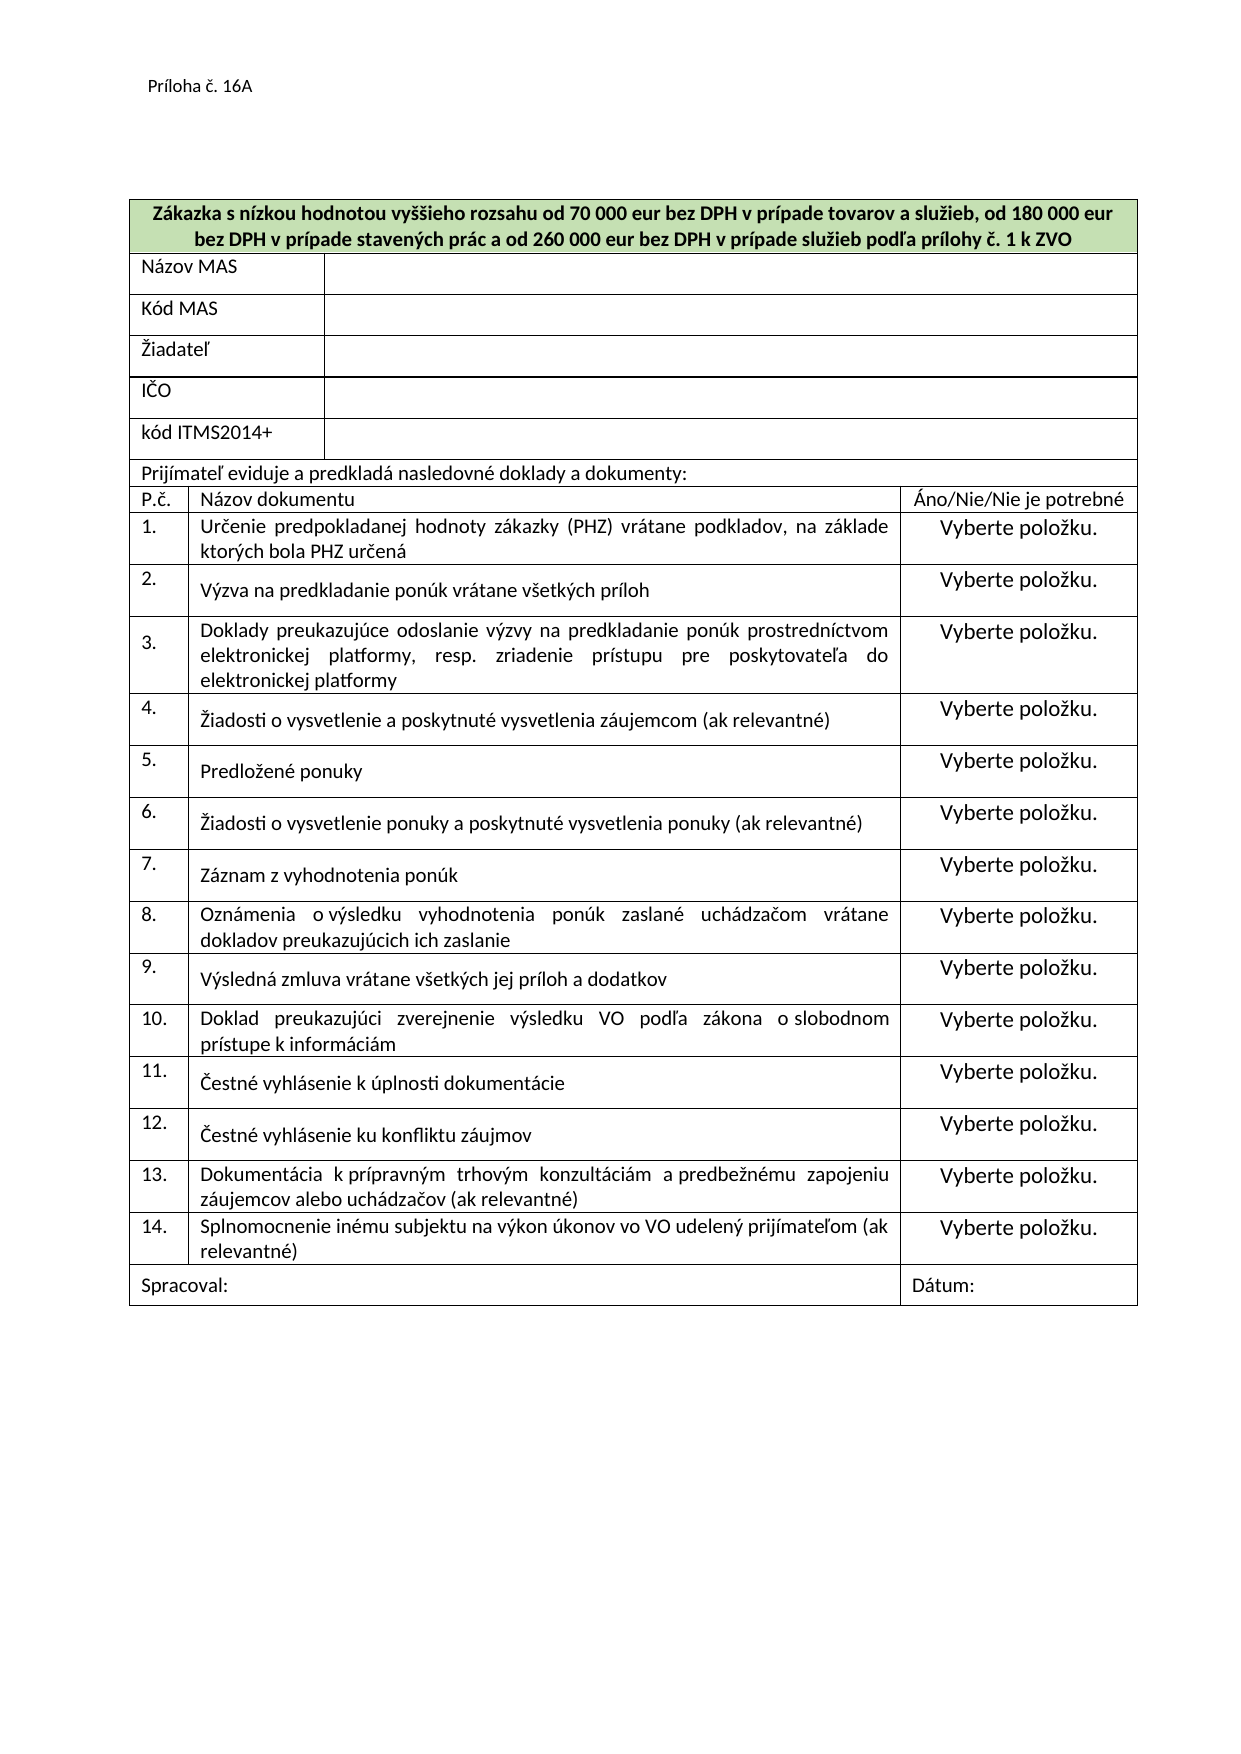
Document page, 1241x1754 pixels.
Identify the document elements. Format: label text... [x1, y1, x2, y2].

table_cell [130, 1057, 188, 1108]
table_cell [325, 378, 1137, 418]
table_cell Splnomocnenie inému subjektu na výkon úkonov vo VO udelený prijímateľom (ak relevantné) [189, 1213, 900, 1264]
table_cell [130, 798, 188, 849]
table_cell Oznámenia o výsledku vyhodnotenia ponúk zaslané uchádzačom vrátane dokladov preukazujúcich ich zaslanie [189, 902, 900, 952]
table_cell Prijímateľ eviduje a predkladá nasledovné doklady a dokumenty: [130, 460, 1137, 486]
table_cell [130, 565, 188, 616]
table_cell [130, 1109, 188, 1160]
table_cell [130, 617, 188, 693]
table_cell IČO [130, 378, 324, 418]
table_cell [325, 419, 1137, 459]
table_cell Dokumentácia k prípravným trhovým konzultáciám a predbežnému zapojeniu záujemcov alebo uchádzačov (ak relevantné) [189, 1161, 900, 1212]
table_cell [130, 1161, 188, 1212]
table_cell Žiadateľ [130, 336, 324, 376]
table_cell [325, 336, 1137, 376]
table_cell [130, 902, 188, 952]
table_cell [130, 1005, 188, 1056]
table_cell kód ITMS2014+ [130, 419, 324, 459]
table_cell Doklady preukazujúce odoslanie výzvy na predkladanie ponúk prostredníctvom elektronickej platformy, resp. zriadenie prístupu pre poskytovateľa do elektronickej platformy [189, 617, 900, 693]
table_header Zákazka s nízkou hodnotou vyššieho rozsahu od 70 000 eur bez DPH v prípade tovarov a služieb, od 180 000 eur bez DPH v prípade stavených prác a od 260 000 eur bez DPH v prípade služieb podľa prílohy č. 1 k ZVO [130, 200, 1137, 252]
table_cell [130, 954, 188, 1004]
table_cell Kód MAS [130, 295, 324, 335]
table_cell Dátum: [901, 1265, 1137, 1305]
table_cell Žiadosti o vysvetlenie ponuky a poskytnuté vysvetlenia ponuky (ak relevantné) [189, 798, 900, 849]
table_cell Záznam z vyhodnotenia ponúk [189, 850, 900, 901]
table_cell Názov dokumentu [189, 487, 900, 512]
table_cell Názov MAS [130, 254, 324, 294]
table_cell [325, 254, 1137, 294]
table_cell [130, 513, 188, 564]
table_cell Čestné vyhlásenie k úplnosti dokumentácie [189, 1057, 900, 1108]
table_cell Spracoval: [130, 1265, 900, 1305]
table_cell [130, 694, 188, 745]
table_cell P.č. [130, 487, 188, 512]
table_cell [325, 295, 1137, 335]
table_cell Určenie predpokladanej hodnoty zákazky (PHZ) vrátane podkladov, na základe ktorých bola PHZ určená [189, 513, 900, 564]
table_cell Áno/Nie/Nie je potrebné [901, 487, 1137, 512]
table_cell [130, 746, 188, 797]
table_cell Žiadosti o vysvetlenie a poskytnuté vysvetlenia záujemcom (ak relevantné) [189, 694, 900, 745]
table_cell [130, 850, 188, 901]
table_cell [130, 1213, 188, 1264]
table_cell Predložené ponuky [189, 746, 900, 797]
table_cell Výzva na predkladanie ponúk vrátane všetkých príloh [189, 565, 900, 616]
table_cell Výsledná zmluva vrátane všetkých jej príloh a dodatkov [189, 954, 900, 1004]
table_cell Čestné vyhlásenie ku konfliktu záujmov [189, 1109, 900, 1160]
table_cell Doklad preukazujúci zverejnenie výsledku VO podľa zákona o slobodnom prístupe k informáciám [189, 1005, 900, 1056]
